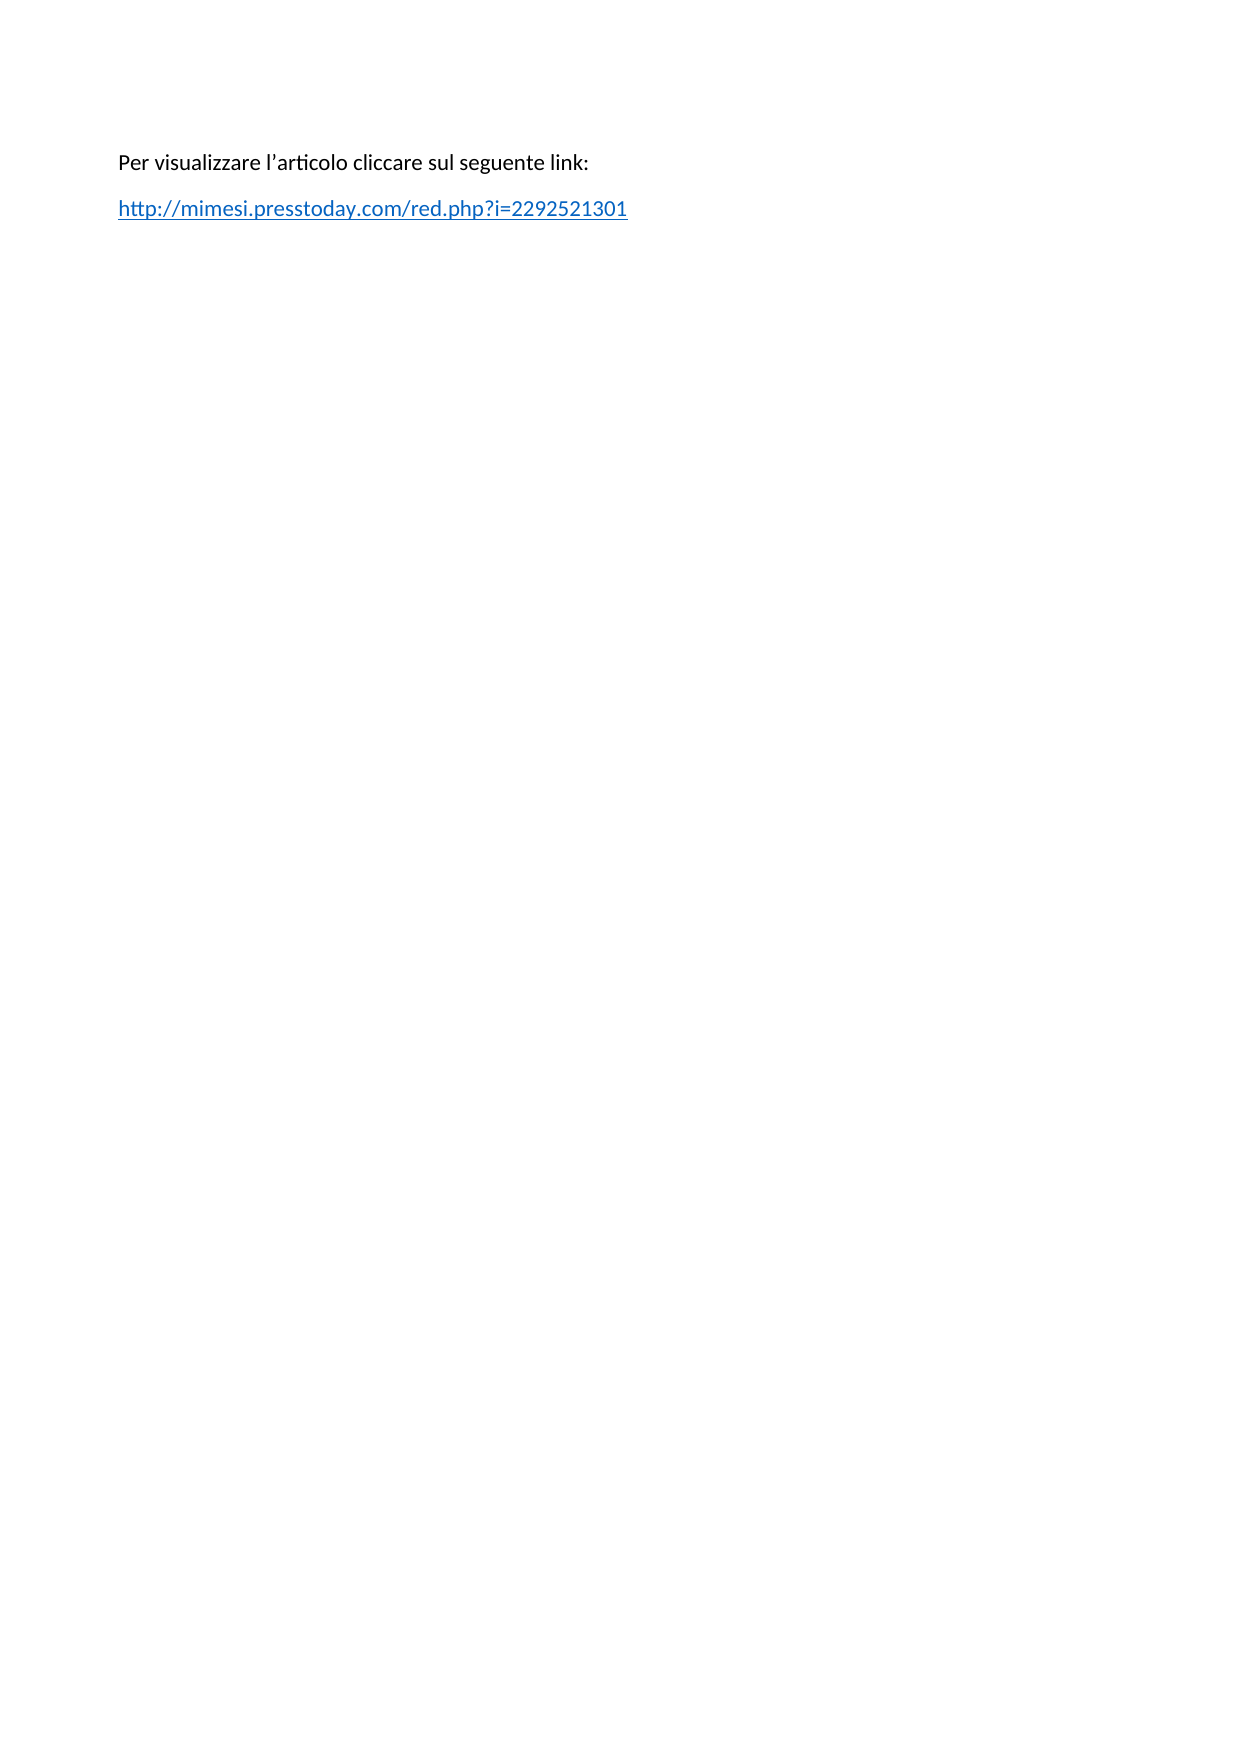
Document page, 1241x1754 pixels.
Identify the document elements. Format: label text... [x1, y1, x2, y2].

text http://mimesi.presstoday.com/red.php?i=2292521301 [118, 194, 1122, 222]
text Per visualizzare l’articolo cliccare sul seguente link: [118, 148, 1122, 176]
